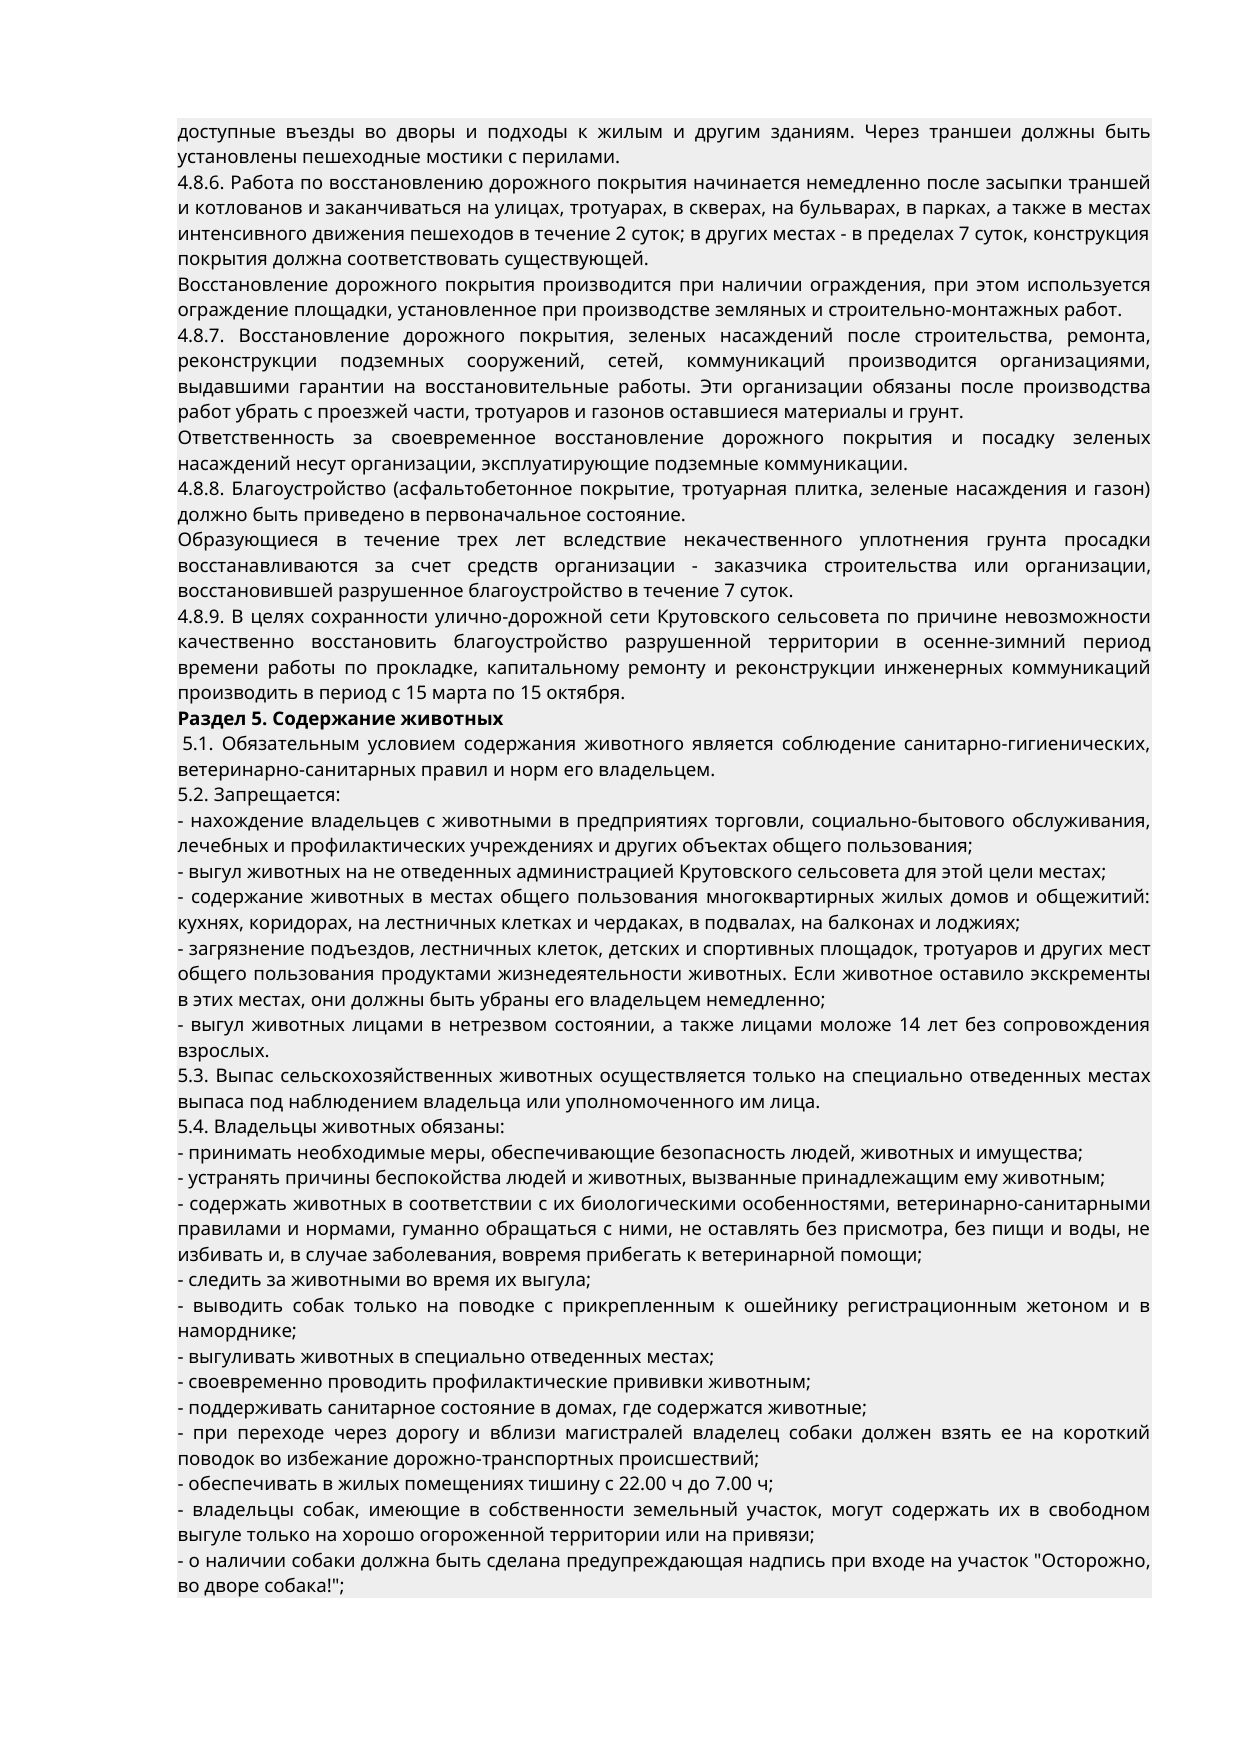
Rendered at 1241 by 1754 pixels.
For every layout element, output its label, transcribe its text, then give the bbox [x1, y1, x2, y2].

text - своевременно проводить профилактические прививки животным; [177, 1369, 1152, 1394]
text 5.4. Владельцы животных обязаны: [177, 1113, 1152, 1139]
text - загрязнение подъездов, лестничных клеток, детских и спортивных площадок, тротуаров и других мест общего пользования продуктами жизнедеятельности животных. Если животное оставило экскременты в этих местах, они должны быть убраны его владельцем немедленно; [177, 935, 1152, 1011]
text - принимать необходимые меры, обеспечивающие безопасность людей, животных и имущества; [177, 1139, 1152, 1164]
text 5.2. Запрещается: [177, 782, 1152, 807]
text - следить за животными во время их выгула; [177, 1267, 1152, 1292]
text Раздел 5. Содержание животных [177, 705, 1152, 731]
text - при переходе через дорогу и вблизи магистралей владелец собаки должен взять ее на короткий поводок во избежание дорожно-транспортных происшествий; [177, 1420, 1152, 1471]
text - поддерживать санитарное состояние в домах, где содержатся животные; [177, 1394, 1152, 1420]
text 4.8.8. Благоустройство (асфальтобетонное покрытие, тротуарная плитка, зеленые насаждения и газон) должно быть приведено в первоначальное состояние. [177, 475, 1152, 526]
text Ответственность за своевременное восстановление дорожного покрытия и посадку зеленых насаждений несут организации, эксплуатирующие подземные коммуникации. [177, 424, 1152, 475]
text Восстановление дорожного покрытия производится при наличии ограждения, при этом используется ограждение площадки, установленное при производстве земляных и строительно-монтажных работ. [177, 271, 1152, 322]
text 5.1. Обязательным условием содержания животного является соблюдение санитарно-гигиенических, ветеринарно-санитарных правил и норм его владельцем. [177, 731, 1152, 782]
text - устранять причины беспокойства людей и животных, вызванные принадлежащим ему животным; [177, 1164, 1152, 1190]
text - о наличии собаки должна быть сделана предупреждающая надпись при входе на участок "Осторожно, во дворе собака!"; [177, 1547, 1152, 1598]
text Образующиеся в течение трех лет вследствие некачественного уплотнения грунта просадки восстанавливаются за счет средств организации - заказчика строительства или организации, восстановившей разрушенное благоустройство в течение 7 суток. [177, 526, 1152, 603]
text 4.8.9. В целях сохранности улично-дорожной сети Крутовского сельсовета по причине невозможности качественно восстановить благоустройство разрушенной территории в осенне-зимний период времени работы по прокладке, капитальному ремонту и реконструкции инженерных коммуникаций производить в период с 15 марта по 15 октября. [177, 603, 1152, 705]
text - выгул животных на не отведенных администрацией Крутовского сельсовета для этой цели местах; [177, 858, 1152, 884]
text - содержать животных в соответствии с их биологическими особенностями, ветеринарно-санитарными правилами и нормами, гуманно обращаться с ними, не оставлять без присмотра, без пищи и воды, не избивать и, в случае заболевания, вовремя прибегать к ветеринарной помощи; [177, 1190, 1152, 1267]
text 4.8.6. Работа по восстановлению дорожного покрытия начинается немедленно после засыпки траншей и котлованов и заканчиваться на улицах, тротуарах, в скверах, на бульварах, в парках, а также в местах интенсивного движения пешеходов в течение 2 суток; в других местах - в пределах 7 суток, конструкция покрытия должна соответствовать существующей. [177, 169, 1152, 271]
text - нахождение владельцев с животными в предприятиях торговли, социально-бытового обслуживания, лечебных и профилактических учреждениях и других объектах общего пользования; [177, 807, 1152, 858]
text - обеспечивать в жилых помещениях тишину с 22.00 ч до 7.00 ч; [177, 1471, 1152, 1496]
text 5.3. Выпас сельскохозяйственных животных осуществляется только на специально отведенных местах выпаса под наблюдением владельца или уполномоченного им лица. [177, 1062, 1152, 1113]
text - выгул животных лицами в нетрезвом состоянии, а также лицами моложе 14 лет без сопровождения взрослых. [177, 1011, 1152, 1062]
text - содержание животных в местах общего пользования многоквартирных жилых домов и общежитий: кухнях, коридорах, на лестничных клетках и чердаках, в подвалах, на балконах и лоджиях; [177, 884, 1152, 935]
text - выгуливать животных в специально отведенных местах; [177, 1343, 1152, 1369]
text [177, 118, 1152, 169]
text - выводить собак только на поводке с прикрепленным к ошейнику регистрационным жетоном и в наморднике; [177, 1292, 1152, 1343]
text - владельцы собак, имеющие в собственности земельный участок, могут содержать их в свободном выгуле только на хорошо огороженной территории или на привязи; [177, 1496, 1152, 1547]
text 4.8.7. Восстановление дорожного покрытия, зеленых насаждений после строительства, ремонта, реконструкции подземных сооружений, сетей, коммуникаций производится организациями, выдавшими гарантии на восстановительные работы. Эти организации обязаны после производства работ убрать с проезжей части, тротуаров и газонов оставшиеся материалы и грунт. [177, 322, 1152, 424]
